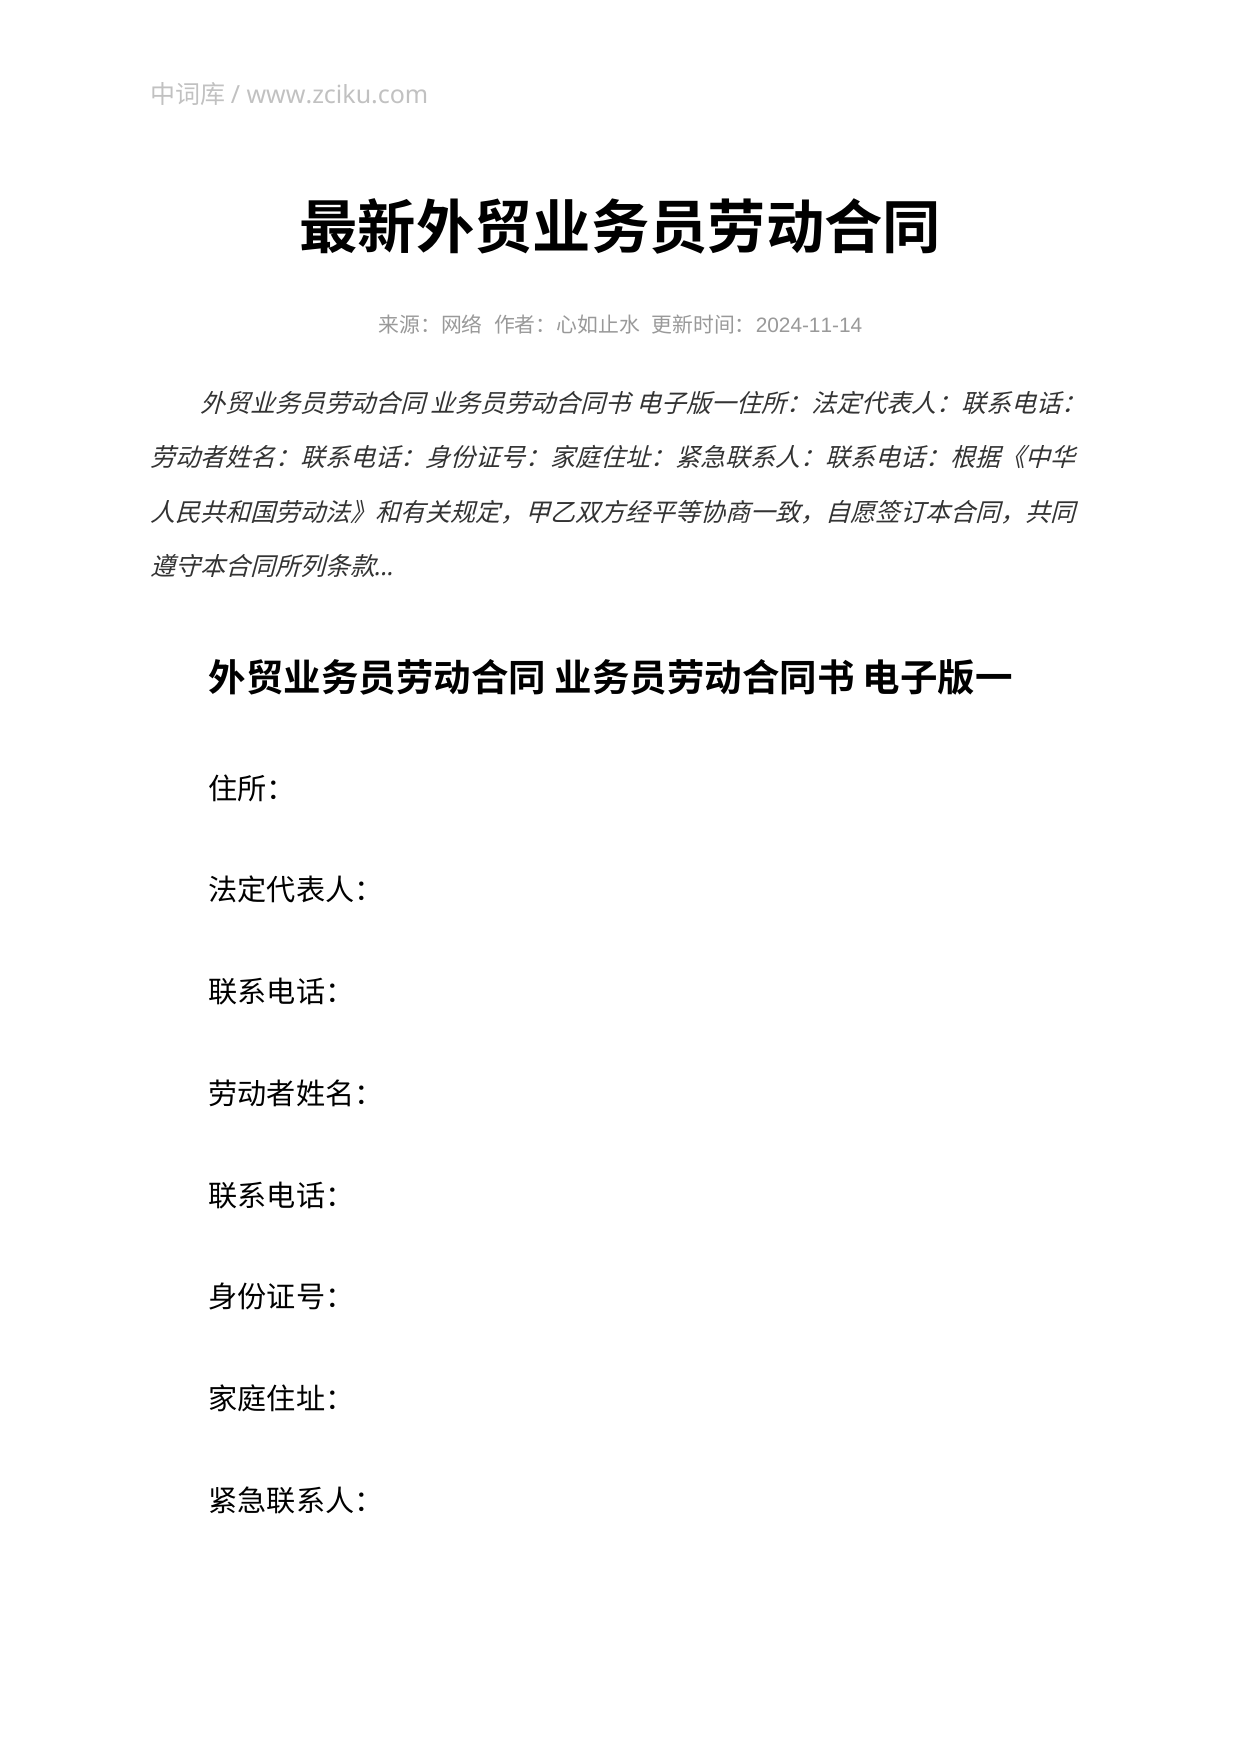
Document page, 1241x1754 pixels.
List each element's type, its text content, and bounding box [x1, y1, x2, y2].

text 外贸业务员劳动合同 业务员劳动合同书 电子版一住所：法定代表人：联系电话：劳动者姓名：联系电话：身份证号：家庭住址：紧急联系人：联系电话：根据《中华人民共和国劳动法》和有关规定，甲乙双方经平等协商一致，自愿签订本合同，共同遵守本合同所列条款... [150, 383, 1090, 583]
text 联系电话： [150, 969, 1090, 1011]
text 外贸业务员劳动合同 业务员劳动合同书 电子版一 [150, 648, 1090, 702]
text 身份证号： [150, 1274, 1090, 1316]
text 联系电话： [150, 1172, 1090, 1214]
text 劳动者姓名： [150, 1071, 1090, 1113]
subtitle 最新外贸业务员劳动合同 [150, 181, 1090, 266]
text 来源：网络 作者：心如止水 更新时间：2024-11-14 [150, 313, 1090, 337]
text 住所： [150, 765, 1090, 807]
text 法定代表人： [150, 867, 1090, 909]
text 紧急联系人： [150, 1478, 1090, 1520]
text 家庭住址： [150, 1376, 1090, 1418]
